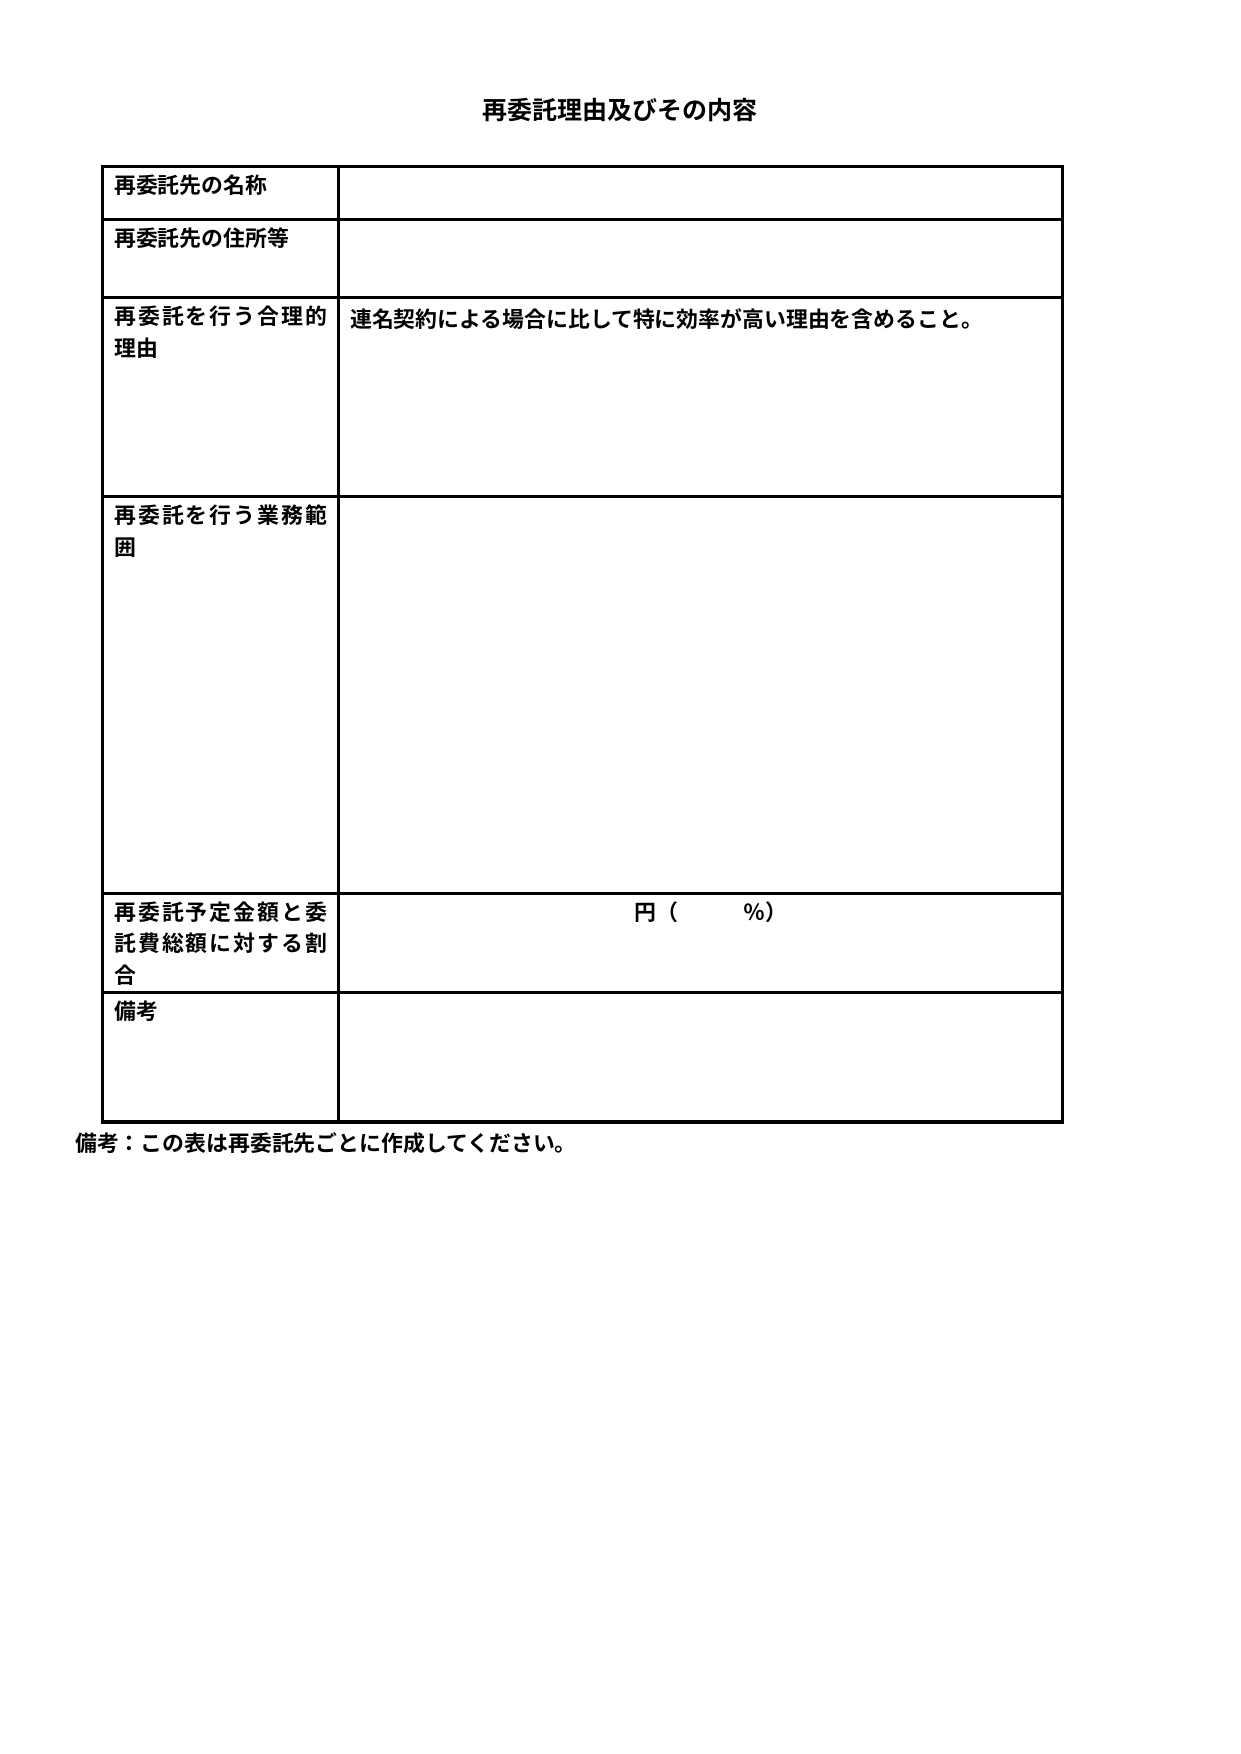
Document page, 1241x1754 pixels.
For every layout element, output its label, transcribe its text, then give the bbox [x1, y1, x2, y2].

text 備考：この表は再委託先ごとに作成してください。 [75, 1123, 1165, 1161]
table_cell 再委託を行う合理的理由 [104, 299, 337, 495]
table_cell [340, 221, 1061, 296]
table_cell 円（ ％） [340, 895, 1061, 991]
table_cell 再委託を行う業務範囲 [104, 498, 337, 892]
table_cell 再委託予定金額と委託費総額に対する割合 [104, 895, 337, 991]
table_cell [340, 994, 1061, 1120]
text 再委託理由及びその内容 [75, 89, 1165, 127]
table_cell [340, 498, 1061, 892]
table_header [340, 168, 1061, 218]
table_cell 連名契約による場合に比して特に効率が高い理由を含めること。 [340, 299, 1061, 495]
table_cell 再委託先の住所等 [104, 221, 337, 296]
table_cell 備考 [104, 994, 337, 1120]
table_header 再委託先の名称 [104, 168, 337, 218]
